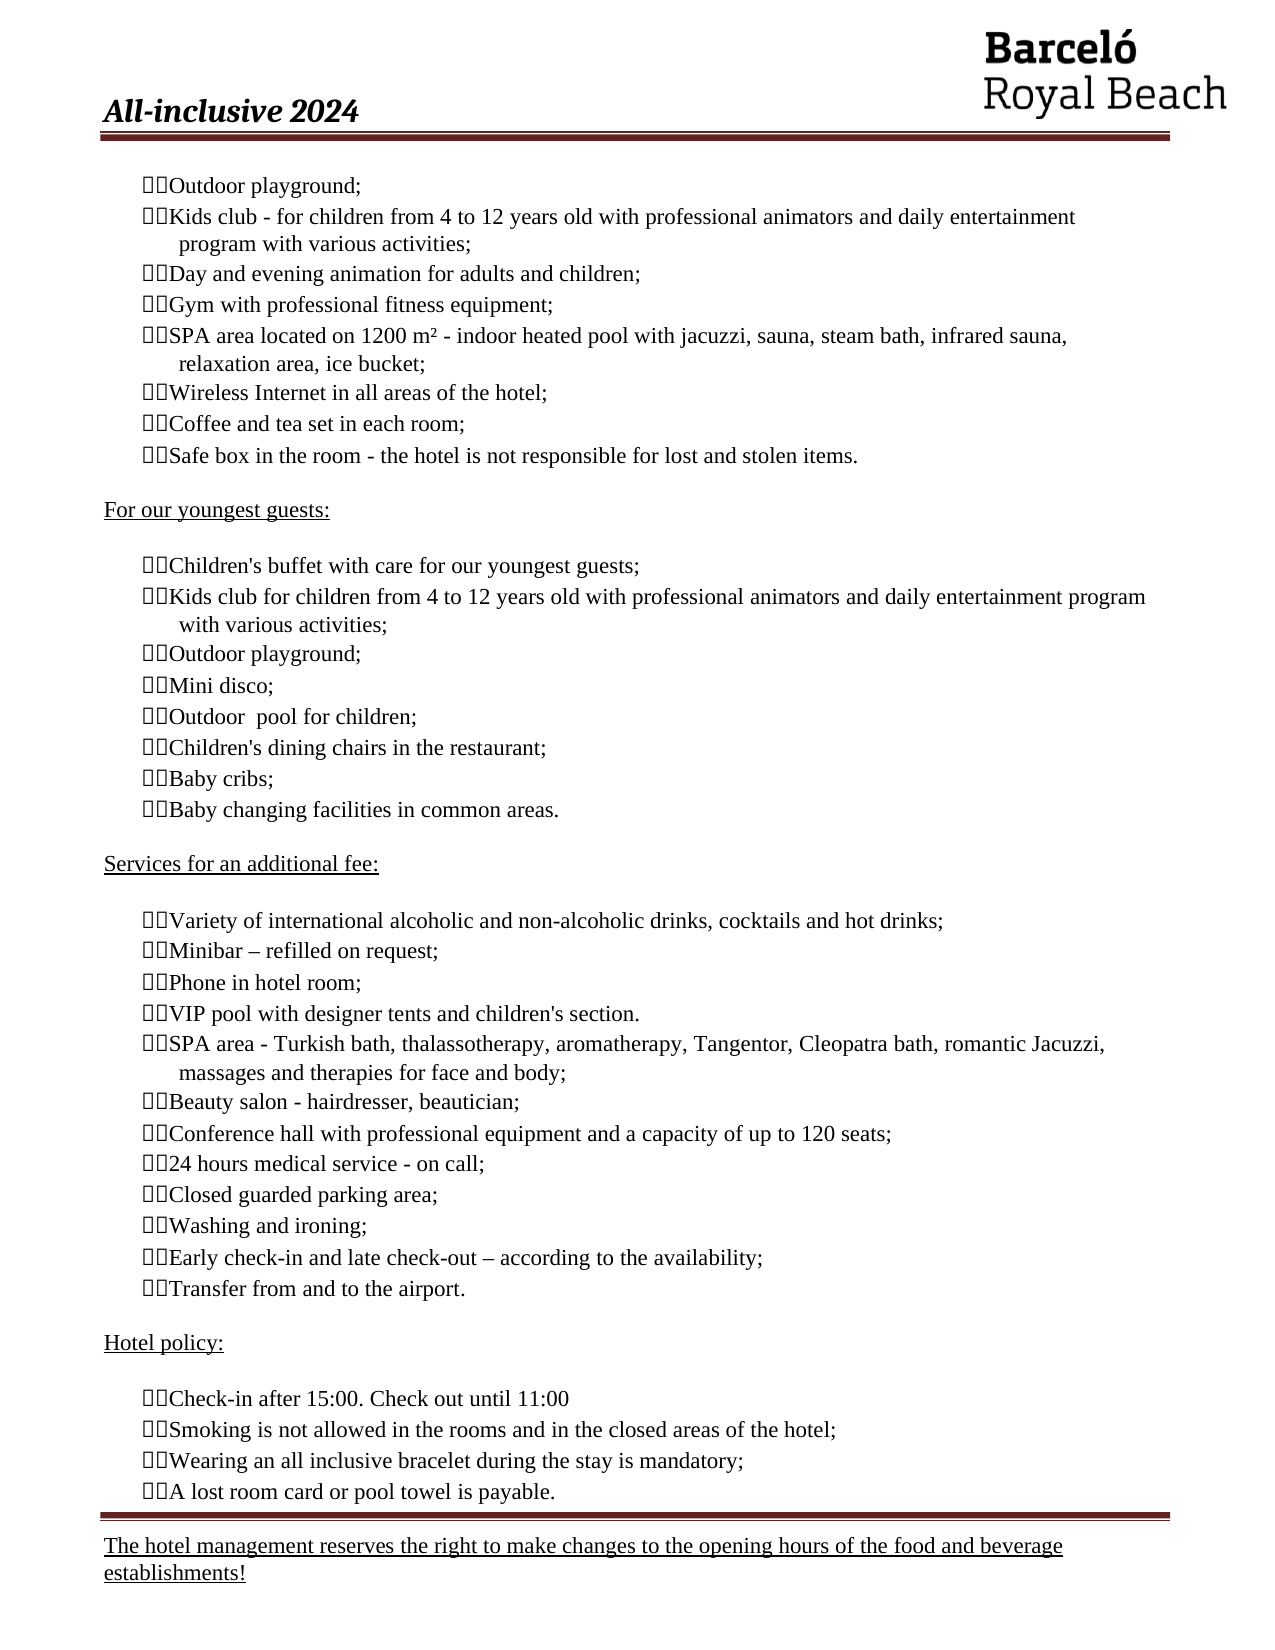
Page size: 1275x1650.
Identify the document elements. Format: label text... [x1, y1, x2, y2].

text SPA area - Turkish bath, thalassotherapy, aromatherapy, Tangentor, Cleopatra bath, romantic Jacuzzi, massages and therapies for face and body; [141, 1027, 1121, 1085]
text Services for an additional fee: [103, 851, 1188, 877]
text Children's dining chairs in the restaurant; Baby cribs; [141, 731, 562, 793]
text Beauty salon - hairdresser, beautician; [141, 1085, 1188, 1116]
text Baby changing facilities in common areas. [141, 793, 1188, 824]
text A lost room card or pool towel is payable. [141, 1475, 1188, 1506]
text SPA area located on 1200 m² - indoor heated pool with jacuzzi, sauna, steam bath, infrared sauna, relaxation area, ice bucket; [141, 319, 1082, 376]
text Outdoor playground; Mini disco; [141, 637, 377, 700]
text Hotel policy: [103, 1329, 1188, 1356]
text VIP pool with designer tents and children's section. [141, 996, 1188, 1027]
text Closed guarded parking area; Washing and ironing; [141, 1178, 454, 1241]
text Smoking is not allowed in the rooms and in the closed areas of the hotel; Wearing an all inclusive bracelet during the stay is mandatory; [141, 1413, 852, 1475]
text Check-in after 15:00. Check out until 11:00 [141, 1382, 1188, 1413]
text Kids club for children from 4 to 12 years old with professional animators and daily entertainment program with various activities; [141, 580, 1160, 637]
text Conference hall with professional equipment and a capacity of up to 120 seats; 24 hours medical service - on call; [141, 1116, 907, 1178]
text Phone in hotel room; [141, 966, 1188, 996]
text The hotel management reserves the right to make changes to the opening hours of the food and beverage establishments! [103, 1532, 1068, 1585]
text Early check-in and late check-out – according to the availability; Transfer from and to the airport. [141, 1241, 778, 1303]
text Safe box in the room - the hotel is not responsible for lost and stolen items. [141, 438, 1188, 470]
text All-inclusive 2024 [103, 92, 1188, 131]
text Kids club - for children from 4 to 12 years old with professional animators and daily entertainment program with various activities; [141, 199, 1090, 257]
text Outdoor pool for children; [141, 700, 1188, 731]
text Children's buffet with care for our youngest guests; [141, 549, 1188, 580]
picture [984, 29, 1227, 119]
text Wireless Internet in all areas of the hotel; Coffee and tea set in each room; [141, 376, 563, 438]
text Outdoor playground; [141, 169, 1188, 199]
text Day and evening animation for adults and children; Gym with professional fitness equipment; [141, 257, 656, 319]
text Variety of international alcoholic and non-alcoholic drinks, cocktails and hot drinks; Minibar – refilled on request; [141, 903, 959, 965]
text For our youngest guests: [103, 496, 1188, 522]
